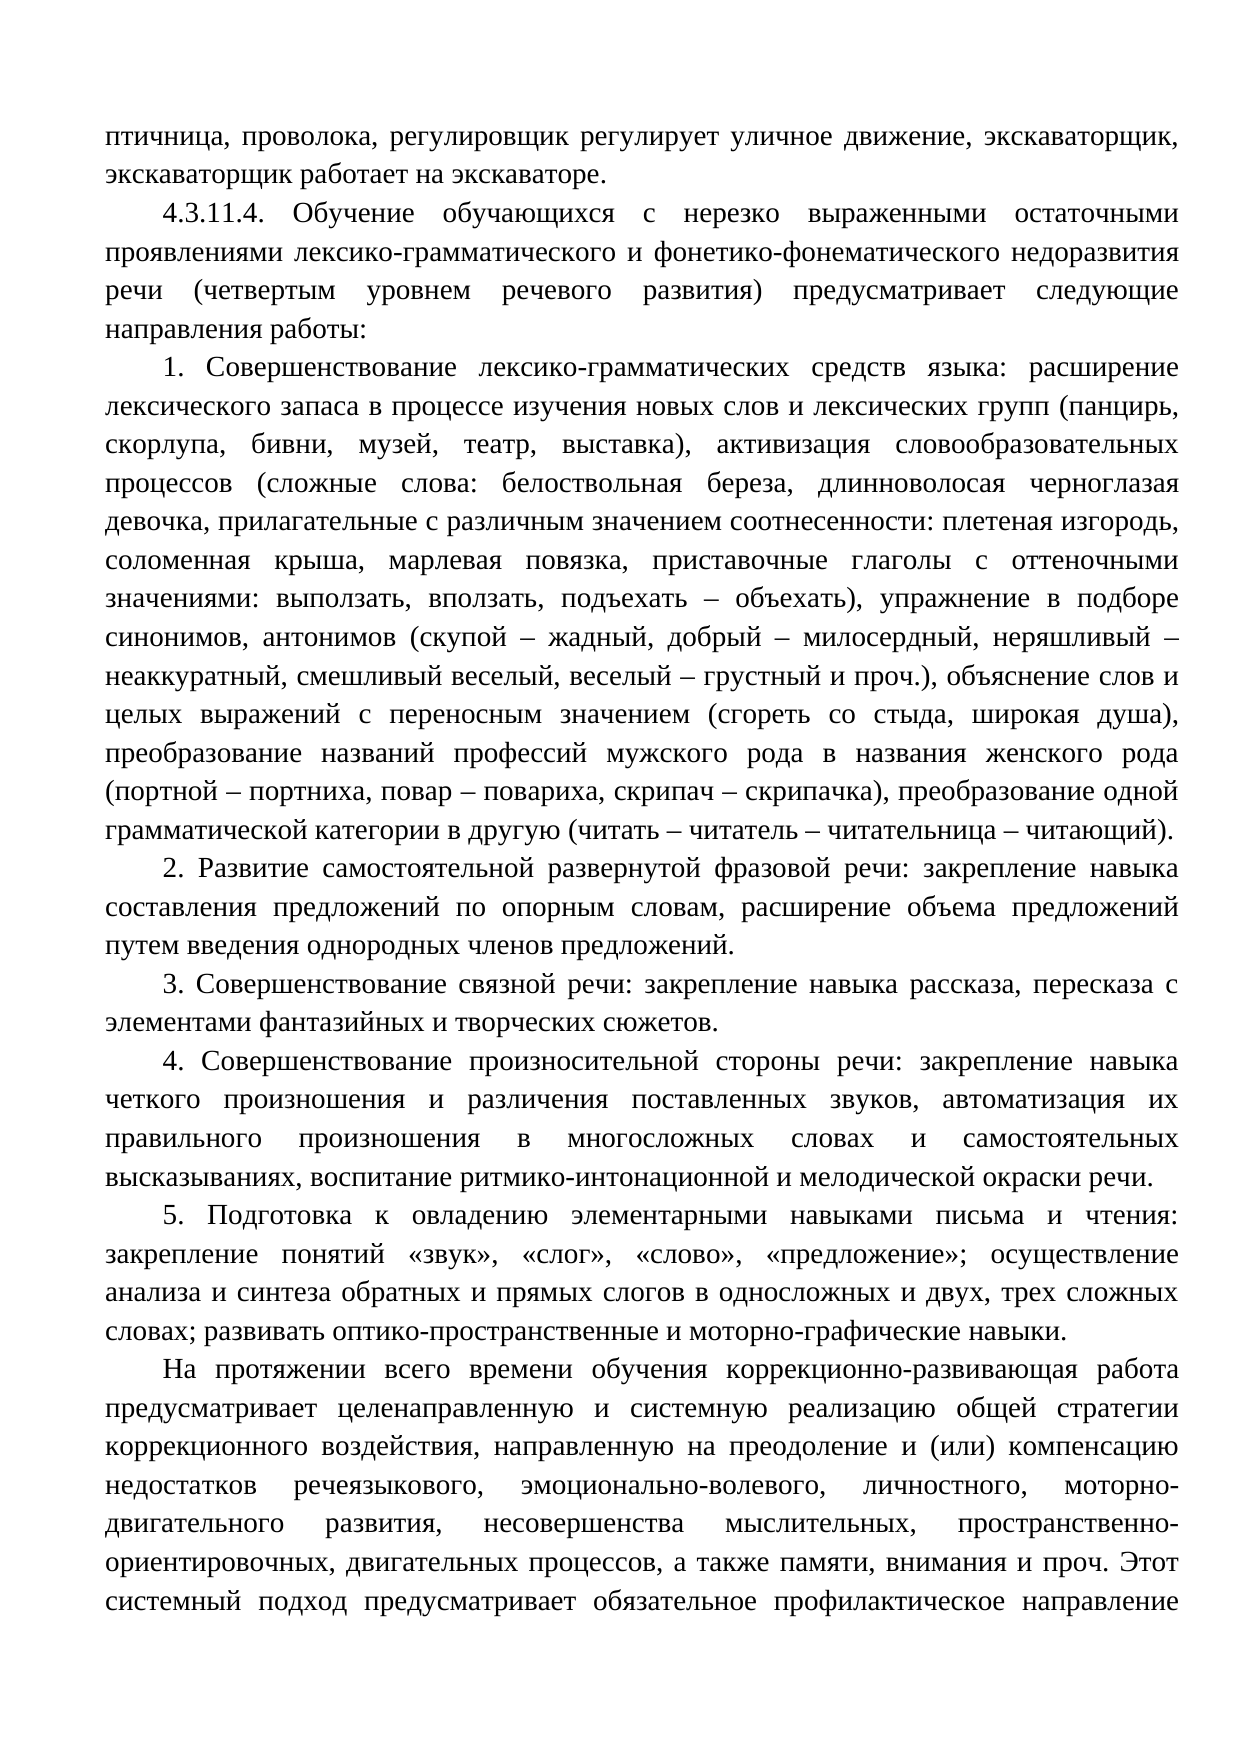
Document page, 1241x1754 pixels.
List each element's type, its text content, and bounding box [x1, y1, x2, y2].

text 3. Совершенствование связной речи: закрепление навыка рассказа, пересказа с элементами фантазийных и творческих сюжетов. [105, 966, 1180, 1038]
text 2. Развитие самостоятельной развернутой фразовой речи: закрепление навыка составления предложений по опорным словам, расширение объема предложений путем введения однородных членов предложений. [105, 850, 1180, 961]
text 5. Подготовка к овладению элементарными навыками письма и чтения: закрепление понятий «звук», «слог», «слово», «предложение»; осуществление анализа и синтеза обратных и прямых слогов в односложных и двух, трех сложных словах; развивать оптико-пространственные и моторно-графические навыки. [105, 1197, 1180, 1346]
text 4.3.11.4. Обучение обучающихся с нерезко выраженными остаточными проявлениями лексико-грамматического и фонетико-фонематического недоразвития речи (четвертым уровнем речевого развития) предусматривает следующие направления работы: [105, 195, 1180, 344]
text 4. Совершенствование произносительной стороны речи: закрепление навыка четкого произношения и различения поставленных звуков, автоматизация их правильного произношения в многосложных словах и самостоятельных высказываниях, воспитание ритмико-интонационной и мелодической окраски речи. [105, 1043, 1180, 1192]
text 1. Совершенствование лексико-грамматических средств языка: расширение лексического запаса в процессе изучения новых слов и лексических групп (панцирь, скорлупа, бивни, музей, театр, выставка), активизация словообразовательных процессов (сложные слова: белоствольная береза, длинноволосая черноглазая девочка, прилагательные с различным значением соотнесенности: плетеная изгородь, соломенная крыша, марлевая повязка, приставочные глаголы с оттеночными значениями: выползать, вползать, подъехать – объехать), упражнение в подборе синонимов, антонимов (скупой – жадный, добрый – милосердный, неряшливый – неаккуратный, смешливый веселый, веселый – грустный и проч.), объяснение слов и целых выражений с переносным значением (сгореть со стыда, широкая душа), преобразование названий профессий мужского рода в названия женского рода (портной – портниха, повар – повариха, скрипач – скрипачка), преобразование одной грамматической категории в другую (читать – читатель – читательница – читающий). [105, 349, 1180, 845]
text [105, 118, 1180, 190]
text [105, 1351, 1180, 1616]
